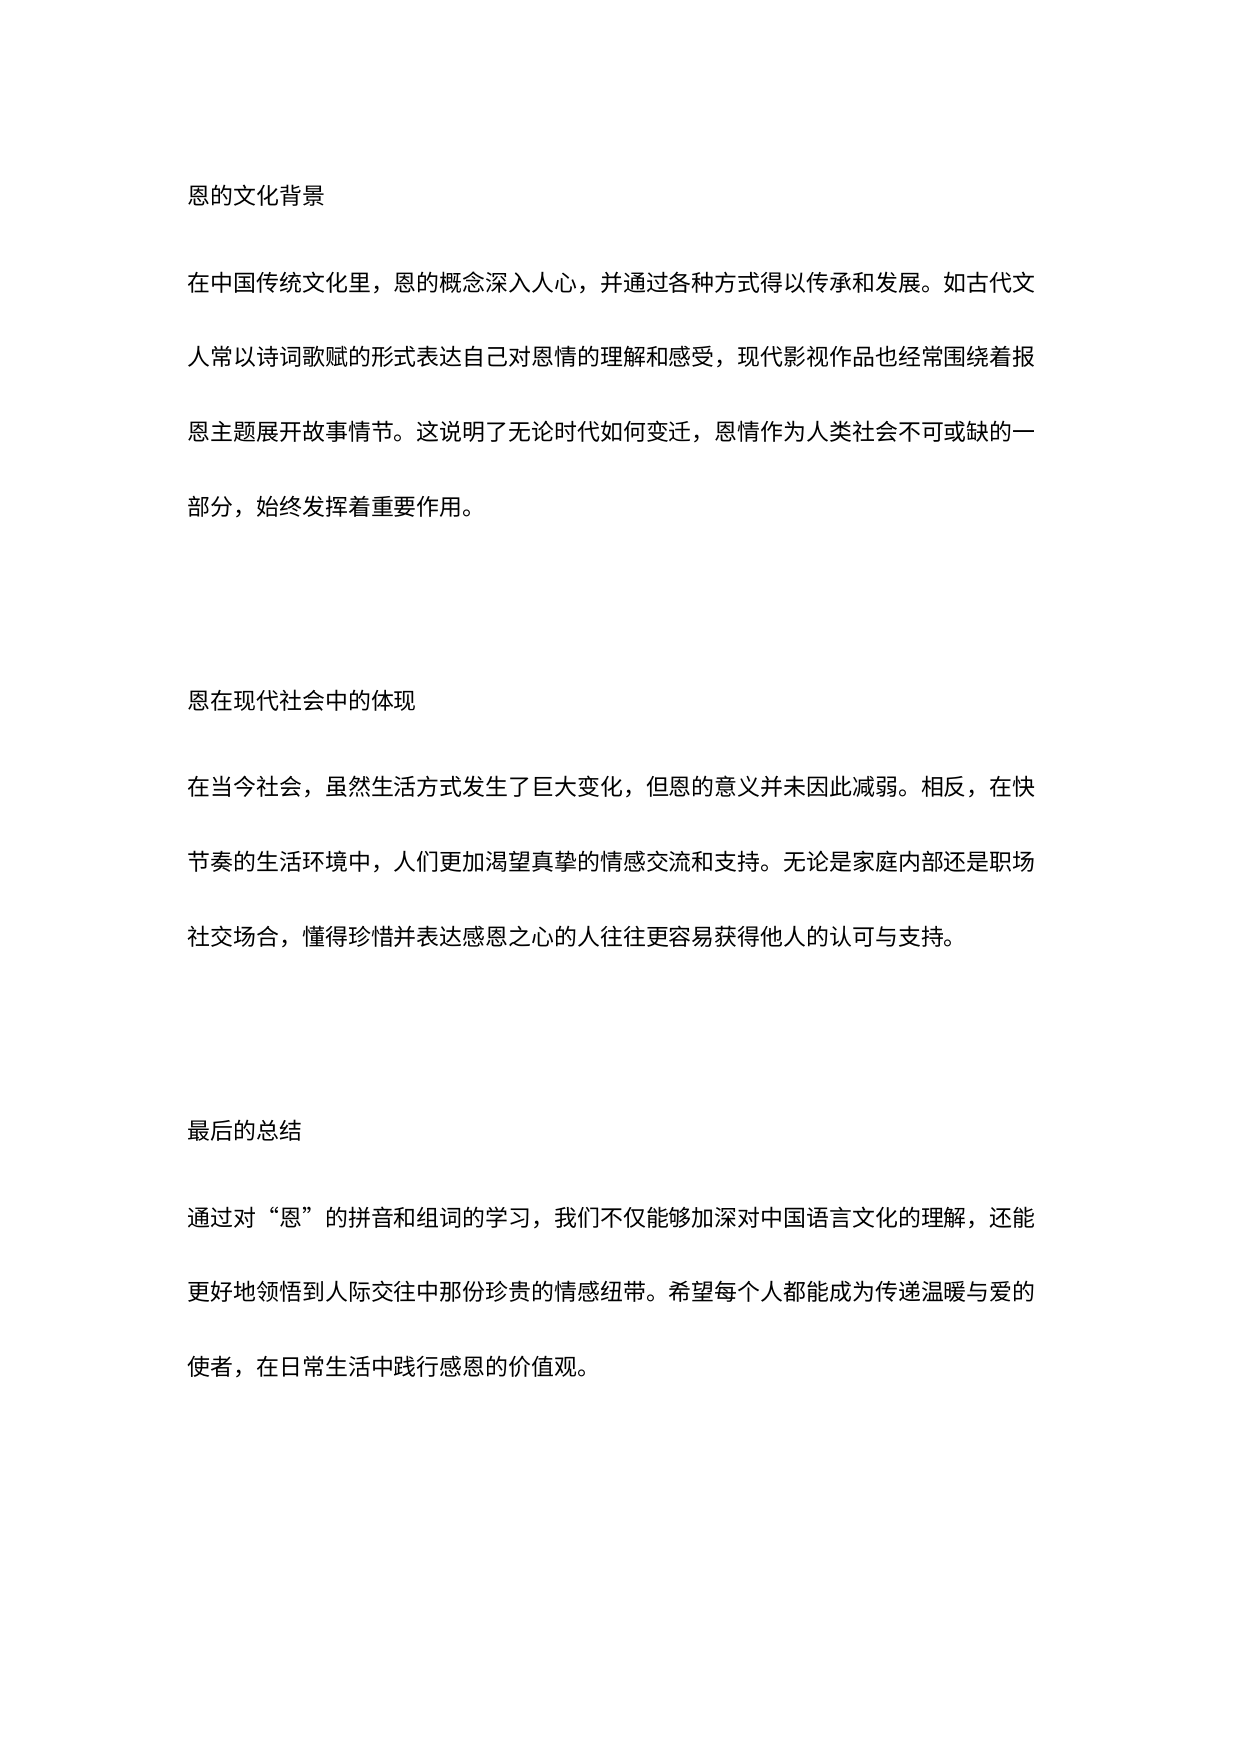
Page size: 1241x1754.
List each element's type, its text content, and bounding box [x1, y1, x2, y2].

text 通过对“恩”的拼音和组词的学习，我们不仅能够加深对中国语言文化的理解，还能更好地领悟到人际交往中那份珍贵的情感纽带。希望每个人都能成为传递温暖与爱的使者，在日常生活中践行感恩的价值观。 [187, 1184, 1053, 1398]
text 在当今社会，虽然生活方式发生了巨大变化，但恩的意义并未因此减弱。相反，在快节奏的生活环境中，人们更加渴望真挚的情感交流和支持。无论是家庭内部还是职场社交场合，懂得珍惜并表达感恩之心的人往往更容易获得他人的认可与支持。 [187, 753, 1053, 968]
text 恩在现代社会中的体现 [187, 667, 1053, 732]
text 在中国传统文化里，恩的概念深入人心，并通过各种方式得以传承和发展。如古代文人常以诗词歌赋的形式表达自己对恩情的理解和感受，现代影视作品也经常围绕着报恩主题展开故事情节。这说明了无论时代如何变迁，恩情作为人类社会不可或缺的一部分，始终发挥着重要作用。 [187, 248, 1053, 538]
text 恩的文化背景 [187, 162, 1053, 227]
text 最后的总结 [187, 1097, 1053, 1162]
